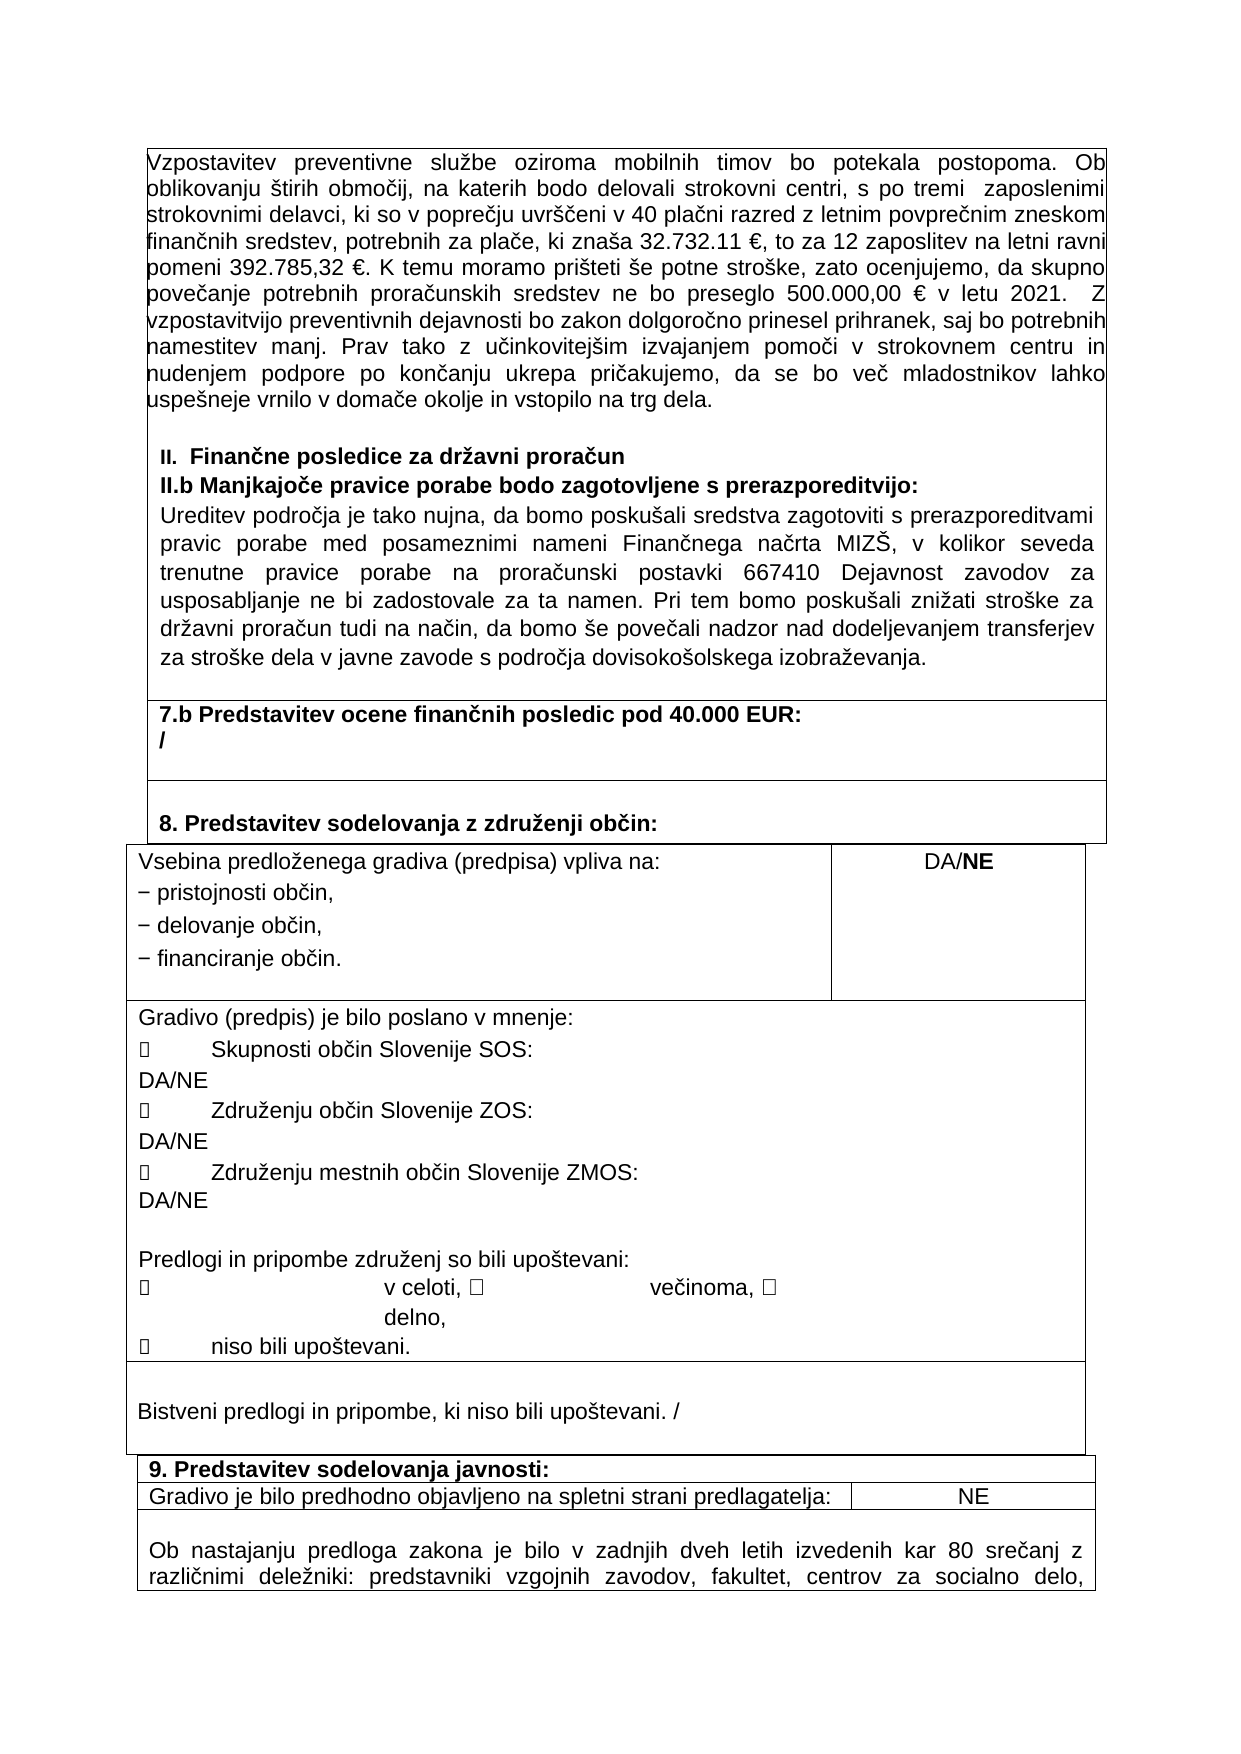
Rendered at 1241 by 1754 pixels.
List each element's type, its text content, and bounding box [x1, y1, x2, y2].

table_cell 8. Predstavitev sodelovanja z združenji občin: [148, 781, 1106, 842]
table_cell Gradivo (predpis) je bilo poslano v mnenje: Skupnosti občin Slovenije SOS: DA/NE Združenju občin Slovenije ZOS: DA/NE Združenju mestnih občin Slovenije ZMOS: DA/NE Predlogi in pripombe združenj so bili upoštevani: v celoti,  večinoma,  delno, niso bili upoštevani. [127, 1001, 1085, 1361]
table_cell NE [852, 1483, 1095, 1509]
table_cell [148, 149, 1106, 699]
table_header Vsebina predloženega gradiva (predpisa) vpliva na: − pristojnosti občin, − delovanje občin, − financiranje občin. [127, 845, 831, 999]
table_header 9. Predstavitev sodelovanja javnosti: [138, 1456, 1095, 1482]
table_header DA/NE [832, 845, 1085, 999]
table_cell Gradivo je bilo predhodno objavljeno na spletni strani predlagatelja: [138, 1483, 851, 1509]
table_cell Bistveni predlogi in pripombe, ki niso bili upoštevani. / [127, 1362, 1085, 1453]
table_cell 7.b Predstavitev ocene finančnih posledic pod 40.000 EUR: / [148, 701, 1106, 780]
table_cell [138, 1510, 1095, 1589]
